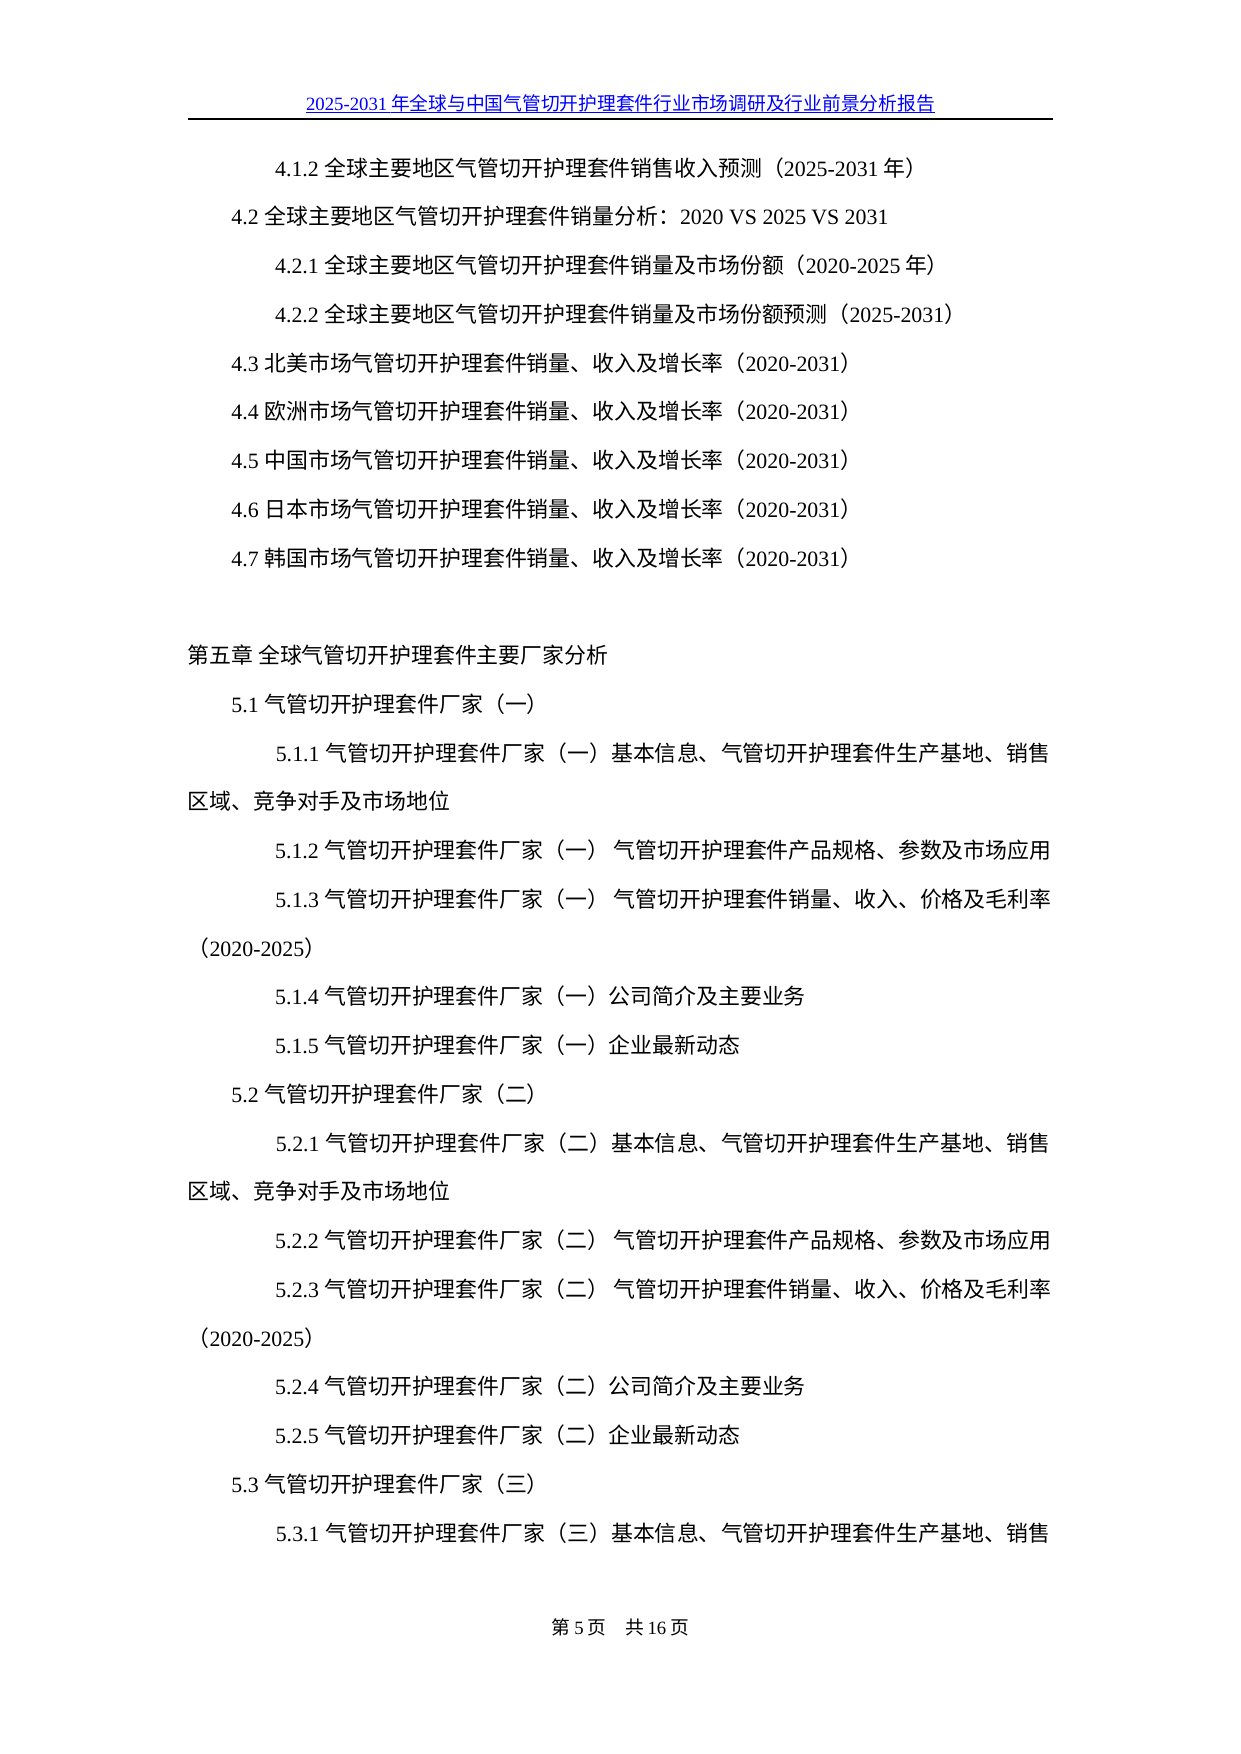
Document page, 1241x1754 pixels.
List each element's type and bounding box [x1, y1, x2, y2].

text [187, 150, 1053, 1548]
